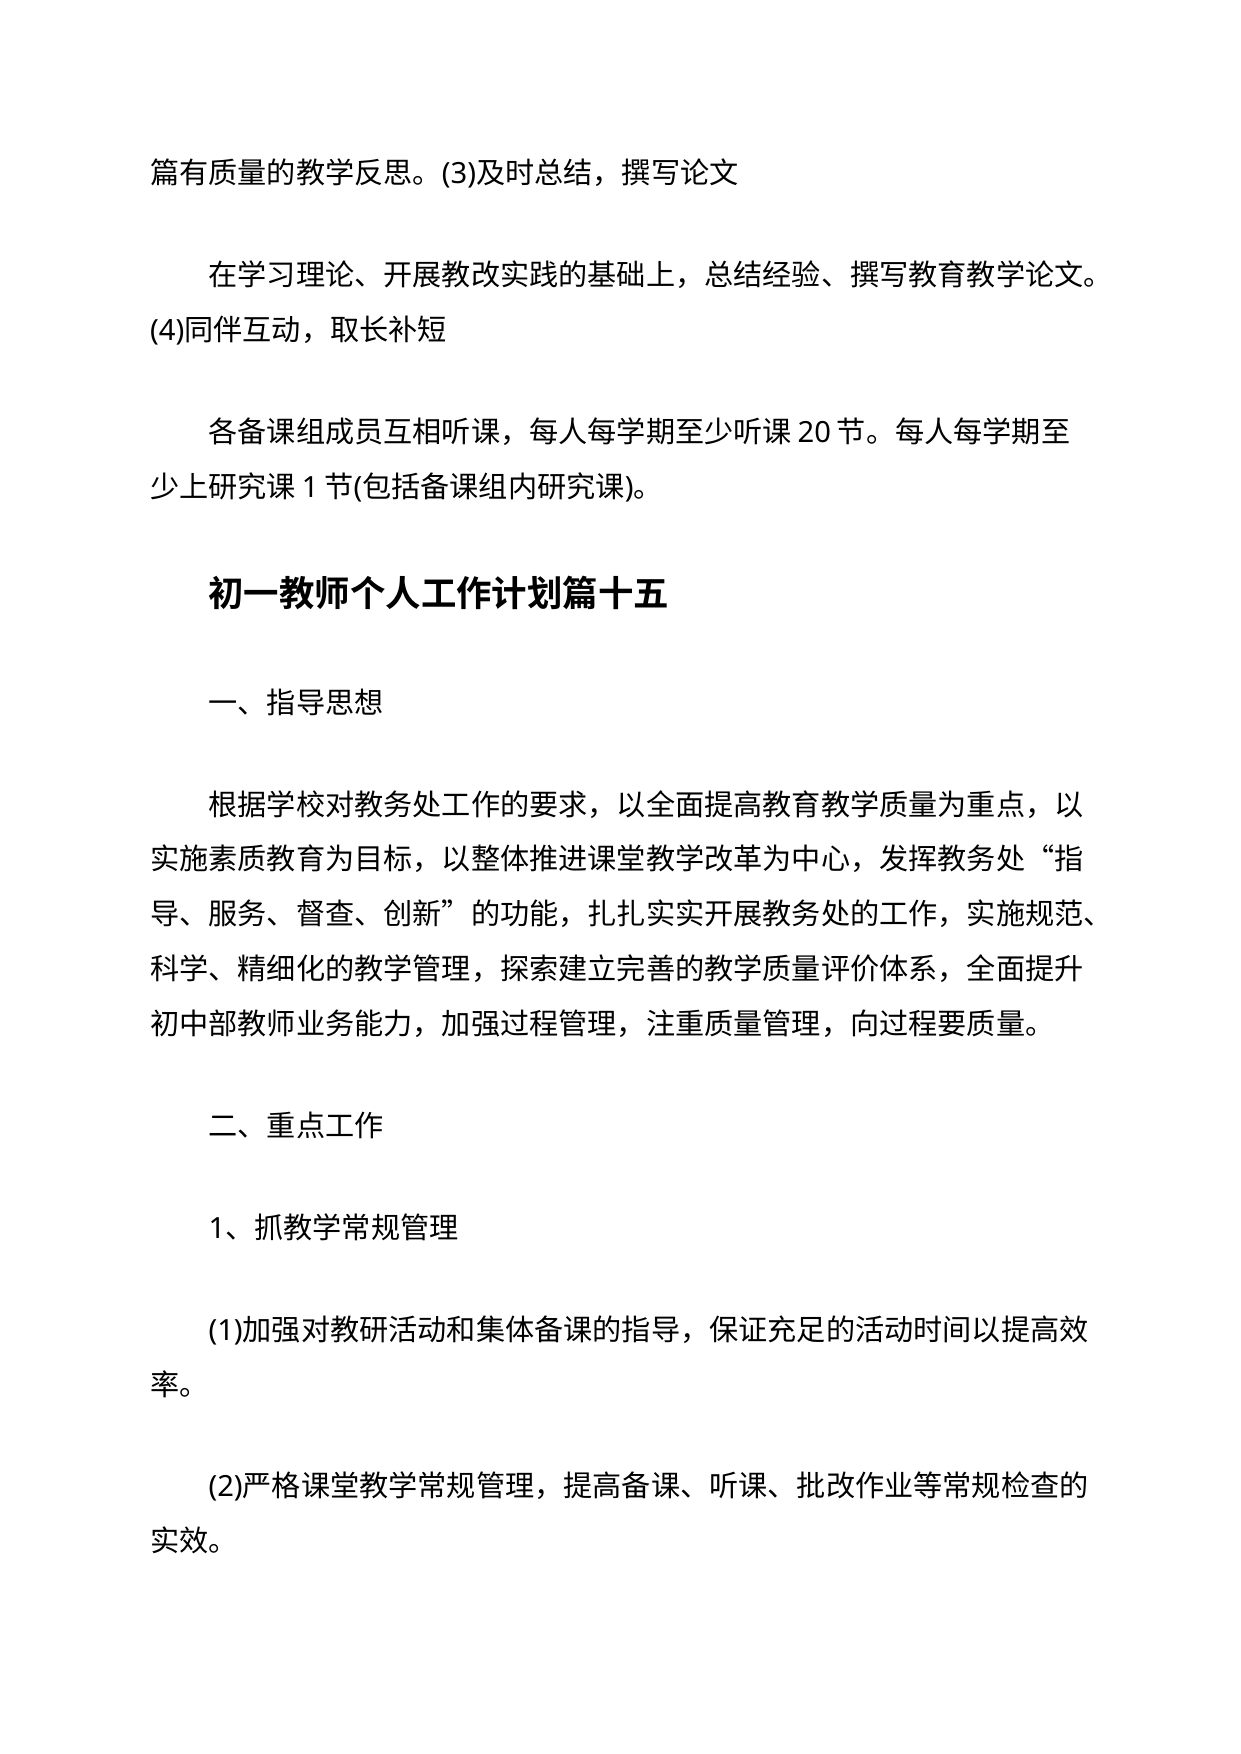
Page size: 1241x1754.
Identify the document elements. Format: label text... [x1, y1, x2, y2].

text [150, 150, 1090, 192]
text (1)加强对教研活动和集体备课的指导，保证充足的活动时间以提高效率。 [150, 1306, 1090, 1403]
text 一、指导思想 [150, 679, 1090, 722]
text (2)严格课堂教学常规管理，提高备课、听课、批改作业等常规检查的实效。 [150, 1463, 1090, 1560]
text 在学习理论、开展教改实践的基础上，总结经验、撰写教育教学论文。(4)同伴互动，取长补短 [150, 252, 1090, 349]
text 根据学校对教务处工作的要求，以全面提高教育教学质量为重点，以实施素质教育为目标，以整体推进课堂教学改革为中心，发挥教务处“指导、服务、督查、创新”的功能，扎扎实实开展教务处的工作，实施规范、科学、精细化的教学管理，探索建立完善的教学质量评价体系，全面提升初中部教师业务能力，加强过程管理，注重质量管理，向过程要质量。 [150, 781, 1090, 1043]
text 二、重点工作 [150, 1102, 1090, 1145]
text 1、抓教学常规管理 [150, 1204, 1090, 1247]
text 各备课组成员互相听课，每人每学期至少听课20节。每人每学期至少上研究课1节(包括备课组内研究课)。 [150, 409, 1090, 506]
text 初一教师个人工作计划篇十五 [150, 566, 1090, 617]
